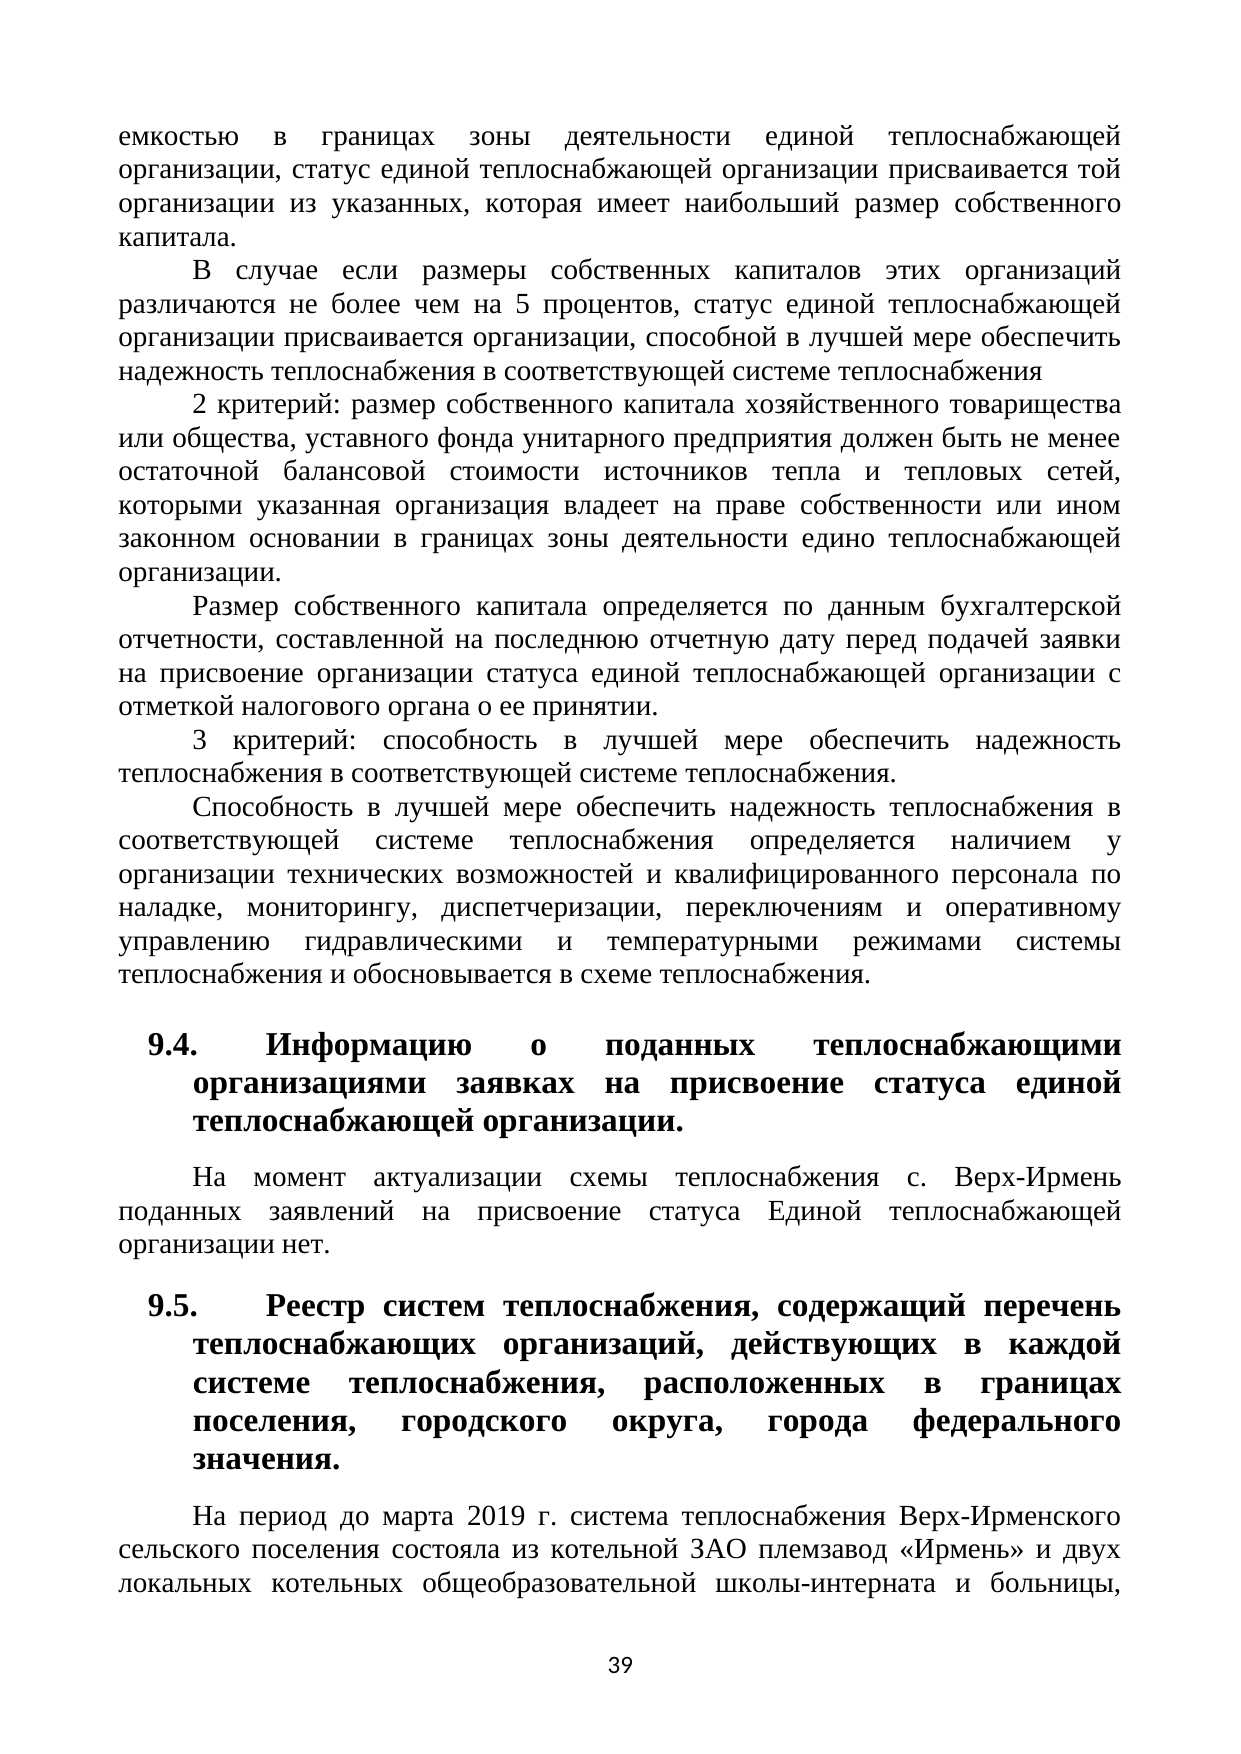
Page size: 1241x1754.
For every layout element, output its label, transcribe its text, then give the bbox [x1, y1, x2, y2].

text 2 критерий: размер собственного капитала хозяйственного товарищества или общества, уставного фонда унитарного предприятия должен быть не менее остаточной балансовой стоимости источников тепла и тепловых сетей, которыми указанная организация владеет на праве собственности или ином законном основании в границах зоны деятельности едино теплоснабжающей организации. [118, 386, 1122, 588]
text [118, 118, 1122, 252]
text На момент актуализации схемы теплоснабжения с. Верх-Ирмень поданных заявлений на присвоение статуса Единой теплоснабжающей организации нет. [118, 1159, 1122, 1260]
text Размер собственного капитала определяется по данным бухгалтерской отчетности, составленной на последнюю отчетную дату перед подачей заявки на присвоение организации статуса единой теплоснабжающей организации с отметкой налогового органа о ее принятии. [118, 588, 1122, 722]
text 3 критерий: способность в лучшей мере обеспечить надежность теплоснабжения в соответствующей системе теплоснабжения. [118, 722, 1122, 789]
text В случае если размеры собственных капиталов этих организаций различаются не более чем на 5 процентов, статус единой теплоснабжающей организации присваивается организации, способной в лучшей мере обеспечить надежность теплоснабжения в соответствующей системе теплоснабжения [118, 252, 1122, 386]
text Информацию о поданных теплоснабжающими организациями заявках на присвоение статуса единой теплоснабжающей организации. [148, 1024, 1122, 1139]
text Реестр систем теплоснабжения, содержащий перечень теплоснабжающих организаций, действующих в каждой системе теплоснабжения, расположенных в границах поселения, городского округа, города федерального значения. [148, 1285, 1122, 1477]
text Способность в лучшей мере обеспечить надежность теплоснабжения в соответствующей системе теплоснабжения определяется наличием у организации технических возможностей и квалифицированного персонала по наладке, мониторингу, диспетчеризации, переключениям и оперативному управлению гидравлическими и температурными режимами системы теплоснабжения и обосновывается в схеме теплоснабжения. [118, 789, 1122, 990]
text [118, 1498, 1122, 1598]
